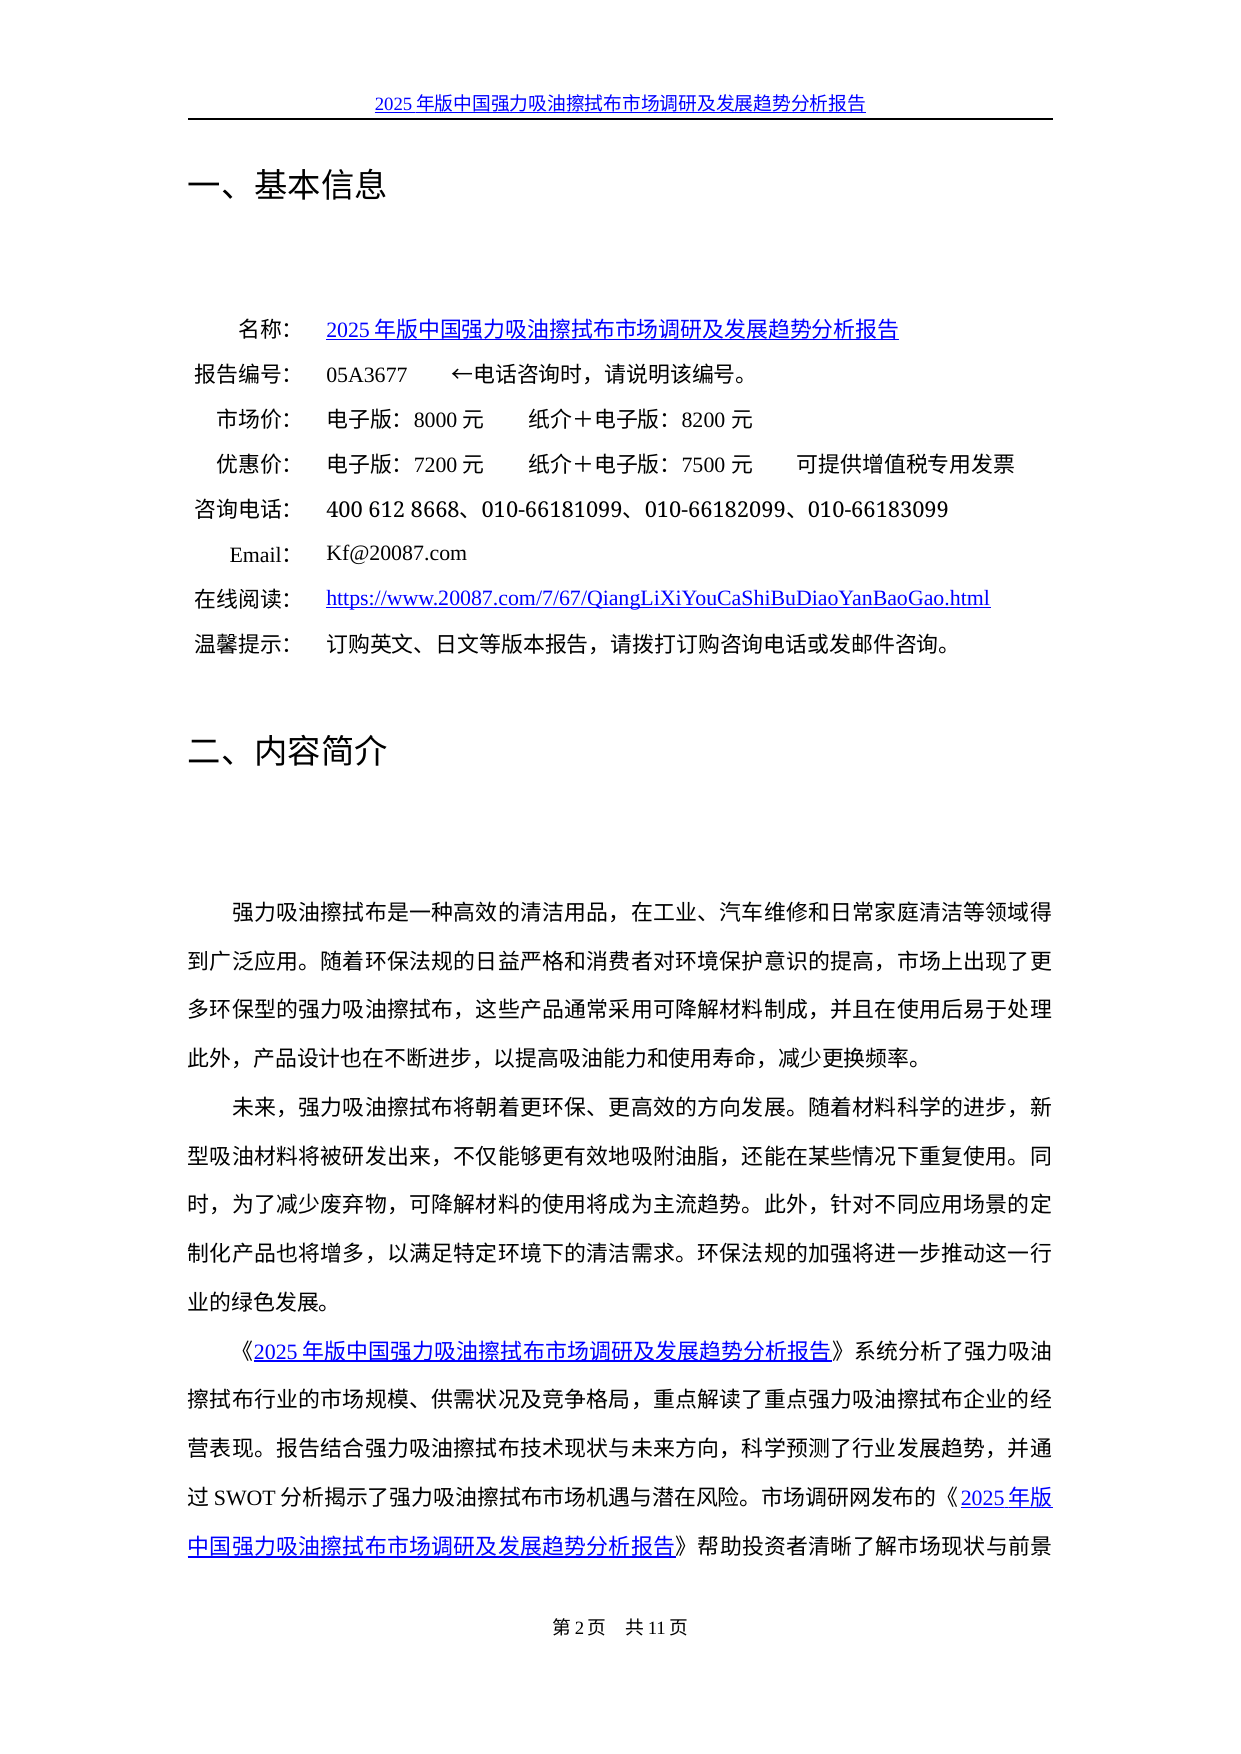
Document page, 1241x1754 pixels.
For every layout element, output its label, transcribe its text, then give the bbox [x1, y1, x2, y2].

table_cell 报告编号： [167, 357, 315, 402]
title 一、基本信息 [187, 150, 1053, 215]
table_cell 电子版：8000 元 纸介＋电子版：8200 元 [315, 402, 1073, 447]
table_cell 温馨提示： [167, 627, 315, 672]
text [187, 894, 1053, 1561]
table_cell 电子版：7200 元 纸介＋电子版：7500 元 可提供增值税专用发票 [315, 447, 1073, 492]
table_cell Email： [167, 537, 315, 582]
table_cell 市场价： [167, 402, 315, 447]
table_cell [315, 582, 1073, 627]
table_header 2025年版中国强力吸油擦拭布市场调研及发展趋势分析报告 [315, 312, 1073, 357]
table_cell 咨询电话： [167, 492, 315, 537]
table_header 名称： [167, 312, 315, 357]
table_cell 05A3677 ←电话咨询时，请说明该编号。 [315, 357, 1073, 402]
title 二、内容简介 [187, 717, 1053, 782]
table_cell Kf@20087.com [315, 537, 1073, 582]
table_cell 优惠价： [167, 447, 315, 492]
table_cell 订购英文、日文等版本报告，请拨打订购咨询电话或发邮件咨询。 [315, 627, 1073, 672]
table_cell 在线阅读： [167, 582, 315, 627]
table_cell 400 612 8668、010-66181099、010-66182099、010-66183099 [315, 492, 1073, 537]
